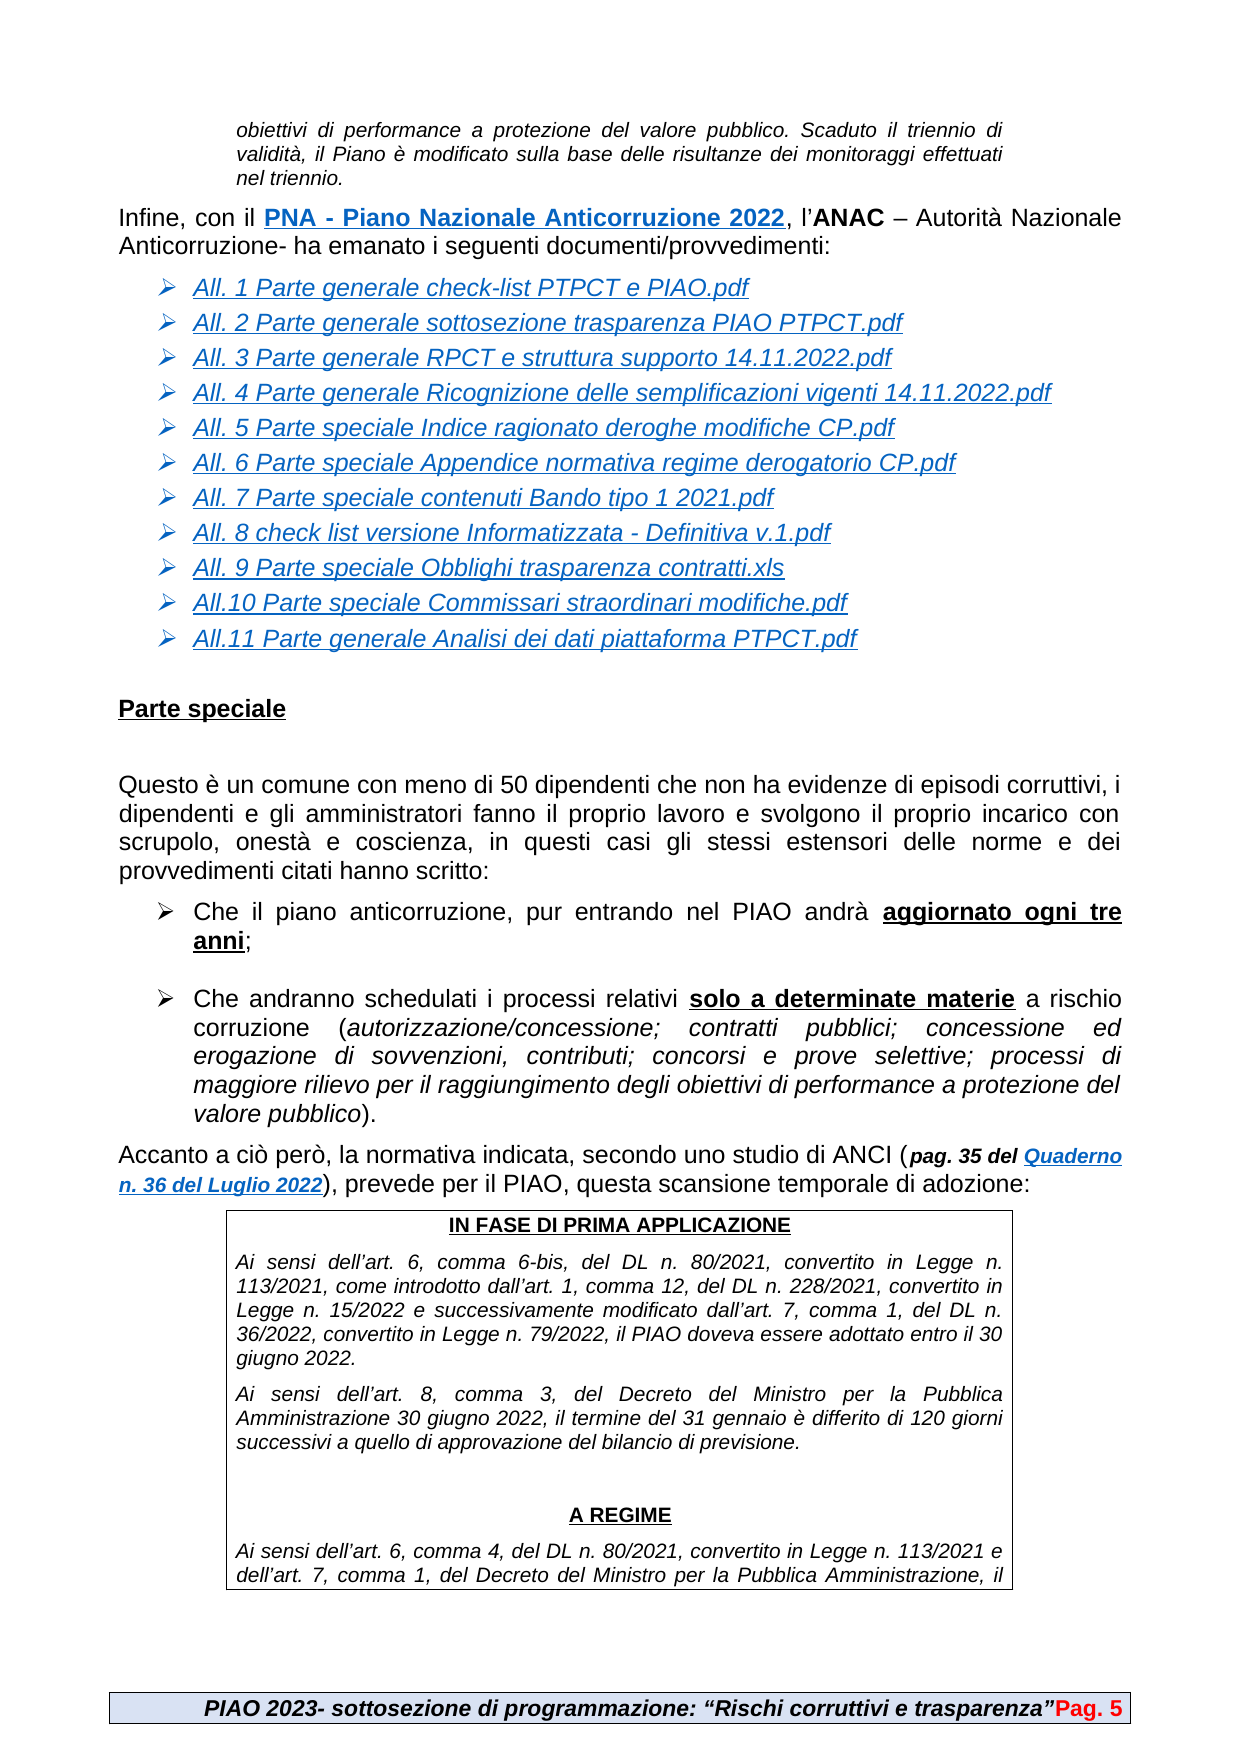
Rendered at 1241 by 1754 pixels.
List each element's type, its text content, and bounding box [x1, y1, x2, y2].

text IN FASE DI PRIMA APPLICAZIONE [227, 1211, 1012, 1237]
text Ai sensi dell’art. 6, comma 6-bis, del DL n. 80/2021, convertito in Legge n. 113/2021, come introdotto dall’art. 1, comma 12, del DL n. 228/2021, convertito in Legge n. 15/2022 e successivamente modificato dall’art. 7, comma 1, del DL n. 36/2022, convertito in Legge n. 79/2022, il PIAO doveva essere adottato entro il 30 giugno 2022. [227, 1247, 1012, 1369]
list All. 9 Parte speciale Obblighi trasparenza contratti.xls [156, 553, 1122, 582]
text Accanto a ciò però, la normativa indicata, secondo uno studio di ANCI (pag. 35 del Quaderno n. 36 del Luglio 2022), prevede per il PIAO, questa scansione temporale di adozione: [118, 1140, 1122, 1198]
text Questo è un comune con meno di 50 dipendenti che non ha evidenze di episodi corruttivi, i dipendenti e gli amministratori fanno il proprio lavoro e svolgono il proprio incarico con scrupolo, onestà e coscienza, in questi casi gli stessi estensori delle norme e dei provvedimenti citati hanno scritto: [118, 770, 1122, 885]
list All.10 Parte speciale Commissari straordinari modifiche.pdf [156, 588, 1122, 617]
list Che il piano anticorruzione, pur entrando nel PIAO andrà aggiornato ogni tre anni; [156, 897, 1122, 955]
list All. 2 Parte generale sottosezione trasparenza PIAO PTPCT.pdf [156, 308, 1122, 336]
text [227, 1536, 1012, 1589]
text Infine, con il PNA - Piano Nazionale Anticorruzione 2022, l’ANAC – Autorità Nazionale Anticorruzione- ha emanato i seguenti documenti/provvedimenti: [118, 202, 1122, 260]
list All. 8 check list versione Informatizzata - Definitiva v.1.pdf [156, 518, 1122, 547]
list All. 4 Parte generale Ricognizione delle semplificazioni vigenti 14.11.2022.pdf [156, 378, 1122, 407]
list Che andranno schedulati i processi relativi solo a determinate materie a rischio corruzione (autorizzazione/concessione; contratti pubblici; concessione ed erogazione di sovvenzioni, contributi; concorsi e prove selettive; processi di maggiore rilievo per il raggiungimento degli obiettivi di performance a protezione del valore pubblico). [156, 984, 1122, 1128]
list All. 5 Parte speciale Indice ragionato deroghe modifiche CP.pdf [156, 413, 1122, 442]
text A REGIME [227, 1500, 1012, 1527]
list All. 6 Parte speciale Appendice normativa regime derogatorio CP.pdf [156, 448, 1122, 477]
list All.11 Parte generale Analisi dei dati piattaforma PTPCT.pdf [156, 623, 1122, 652]
list All. 3 Parte generale RPCT e struttura supporto 14.11.2022.pdf [156, 343, 1122, 372]
list All. 1 Parte generale check-list PTPCT e PIAO.pdf [156, 272, 1122, 301]
text Ai sensi dell’art. 8, comma 3, del Decreto del Ministro per la Pubblica Amministrazione 30 giugno 2022, il termine del 31 gennaio è differito di 120 giorni successivi a quello di approvazione del bilancio di previsione. [227, 1379, 1012, 1454]
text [236, 118, 1004, 190]
text Parte speciale [118, 694, 1122, 722]
list All. 7 Parte speciale contenuti Bando tipo 1 2021.pdf [156, 483, 1122, 512]
